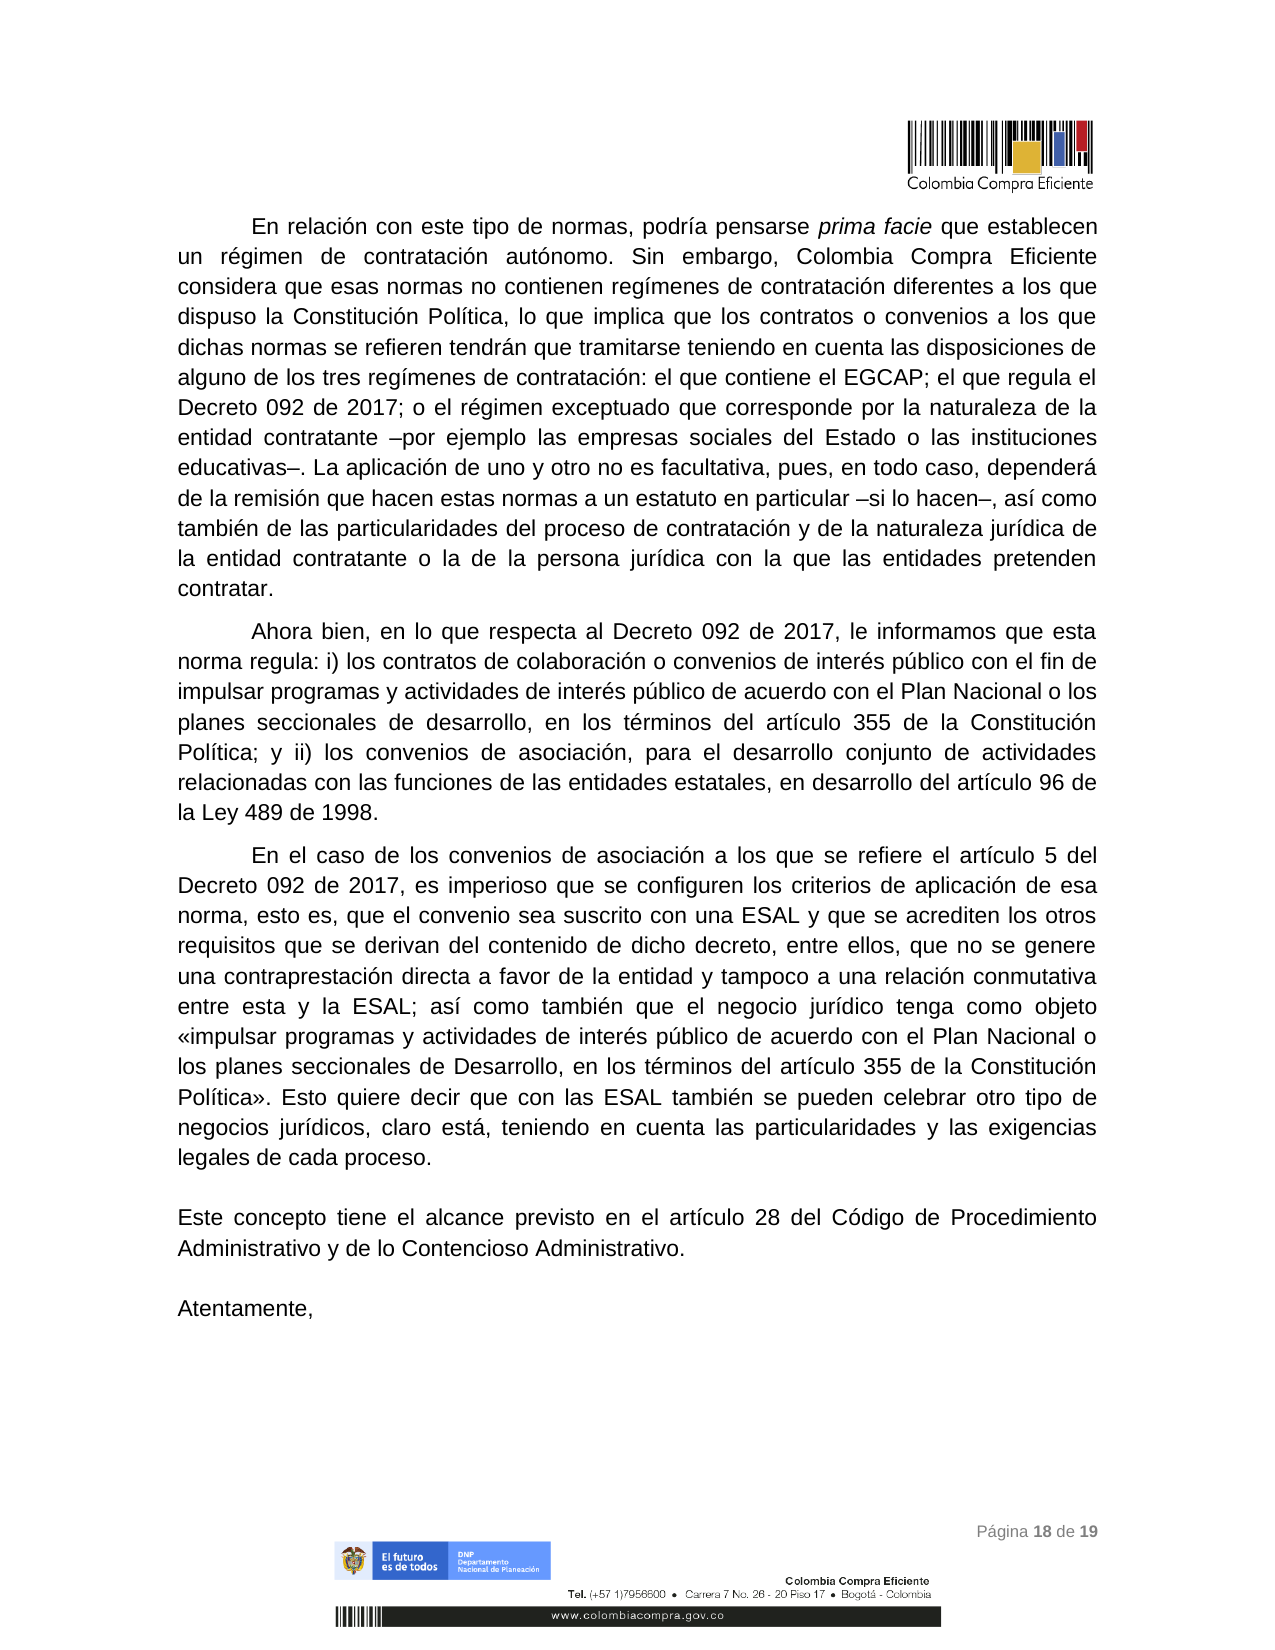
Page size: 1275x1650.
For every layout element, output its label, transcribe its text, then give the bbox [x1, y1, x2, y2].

picture [334, 1541, 942, 1627]
picture [899, 114, 1099, 196]
text Este concepto tiene el alcance previsto en el artículo 28 del Código de Procedimiento Administrativo y de lo Contencioso Administrativo. [177, 1204, 1098, 1261]
text En el caso de los convenios de asociación a los que se refiere el artículo 5 del Decreto 092 de 2017, es imperioso que se configuren los criterios de aplicación de esa norma, esto es, que el convenio sea suscrito con una ESAL y que se acrediten los otros requisitos que se derivan del contenido de dicho decreto, entre ellos, que no se genere una contraprestación directa a favor de la entidad y tampoco a una relación conmutativa entre esta y la ESAL; así como también que el negocio jurídico tenga como objeto «impulsar programas y actividades de interés público de acuerdo con el Plan Nacional o los planes seccionales de Desarrollo, en los términos del artículo 355 de la Constitución Política». Esto quiere decir que con las ESAL también se pueden celebrar otro tipo de negocios jurídicos, claro está, teniendo en cuenta las particularidades y las exigencias legales de cada proceso. [177, 842, 1098, 1170]
text En relación con este tipo de normas, podría pensarse prima facie que establecen un régimen de contratación autónomo. Sin embargo, Colombia Compra Eficiente considera que esas normas no contienen regímenes de contratación diferentes a los que dispuso la Constitución Política, lo que implica que los contratos o convenios a los que dichas normas se refieren tendrán que tramitarse teniendo en cuenta las disposiciones de alguno de los tres regímenes de contratación: el que contiene el EGCAP; el que regula el Decreto 092 de 2017; o el régimen exceptuado que corresponde por la naturaleza de la entidad contratante –por ejemplo las empresas sociales del Estado o las instituciones educativas–. La aplicación de uno y otro no es facultativa, pues, en todo caso, dependerá de la remisión que hacen estas normas a un estatuto en particular –si lo hacen–, así como también de las particularidades del proceso de contratación y de la naturaleza jurídica de la entidad contratante o la de la persona jurídica con la que las entidades pretenden contratar. [177, 213, 1098, 601]
text Ahora bien, en lo que respecta al Decreto 092 de 2017, le informamos que esta norma regula: i) los contratos de colaboración o convenios de interés público con el fin de impulsar programas y actividades de interés público de acuerdo con el Plan Nacional o los planes seccionales de desarrollo, en los términos del artículo 355 de la Constitución Política; y ii) los convenios de asociación, para el desarrollo conjunto de actividades relacionadas con las funciones de las entidades estatales, en desarrollo del artículo 96 de la Ley 489 de 1998. [177, 618, 1098, 825]
text Atentamente, [177, 1295, 1098, 1321]
